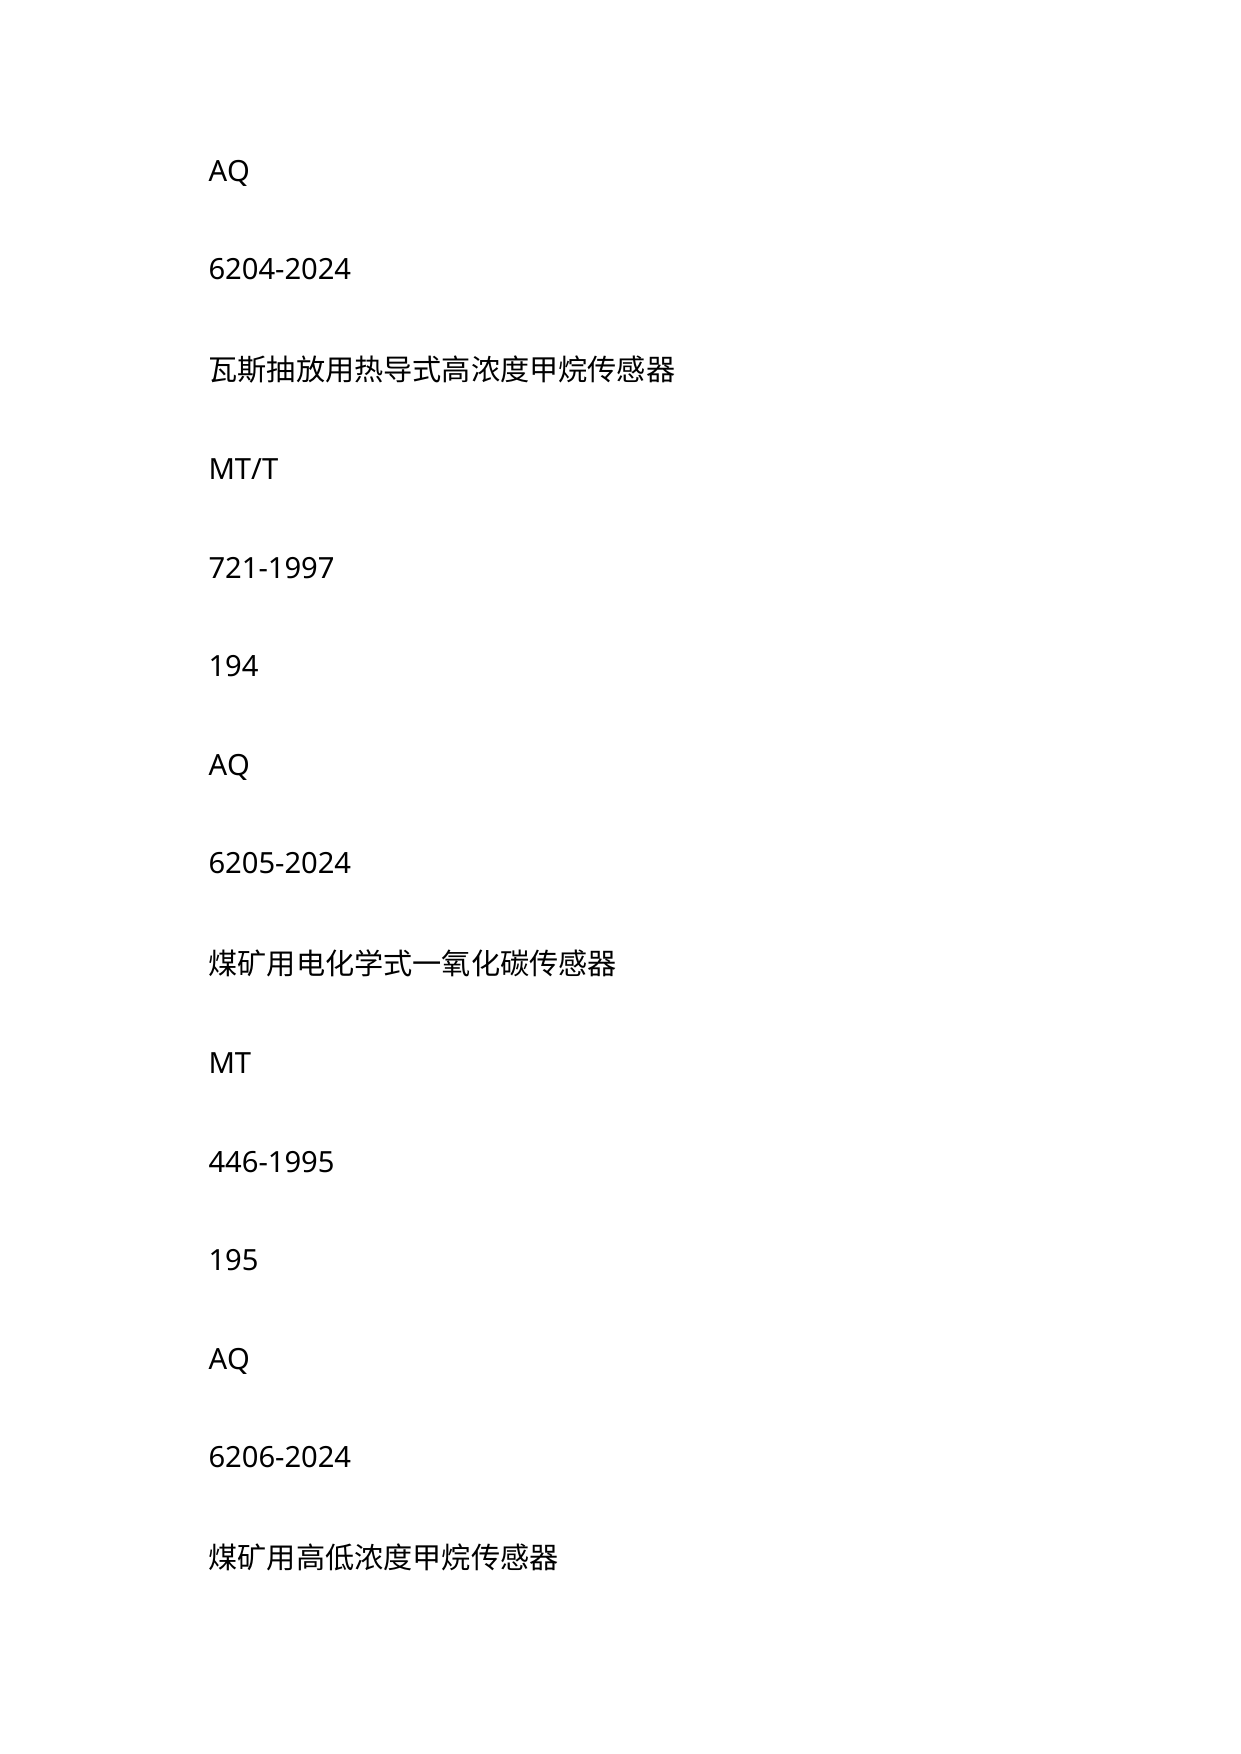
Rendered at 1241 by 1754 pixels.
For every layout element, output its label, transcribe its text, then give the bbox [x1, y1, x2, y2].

text MT [150, 1043, 1090, 1082]
text 6204-2024 [150, 248, 1090, 288]
text 煤矿用高低浓度甲烷传感器 [150, 1535, 1090, 1577]
text 194 [150, 646, 1090, 685]
text 721-1997 [150, 547, 1090, 587]
text 瓦斯抽放用热导式高浓度甲烷传感器 [150, 347, 1090, 389]
text AQ [150, 744, 1090, 784]
text 446-1995 [150, 1141, 1090, 1181]
text AQ [150, 150, 1090, 190]
text 煤矿用电化学式一氧化碳传感器 [150, 941, 1090, 983]
text AQ [150, 1338, 1090, 1378]
text MT/T [150, 449, 1090, 488]
text 6205-2024 [150, 842, 1090, 882]
text 6206-2024 [150, 1436, 1090, 1476]
text 195 [150, 1239, 1090, 1279]
